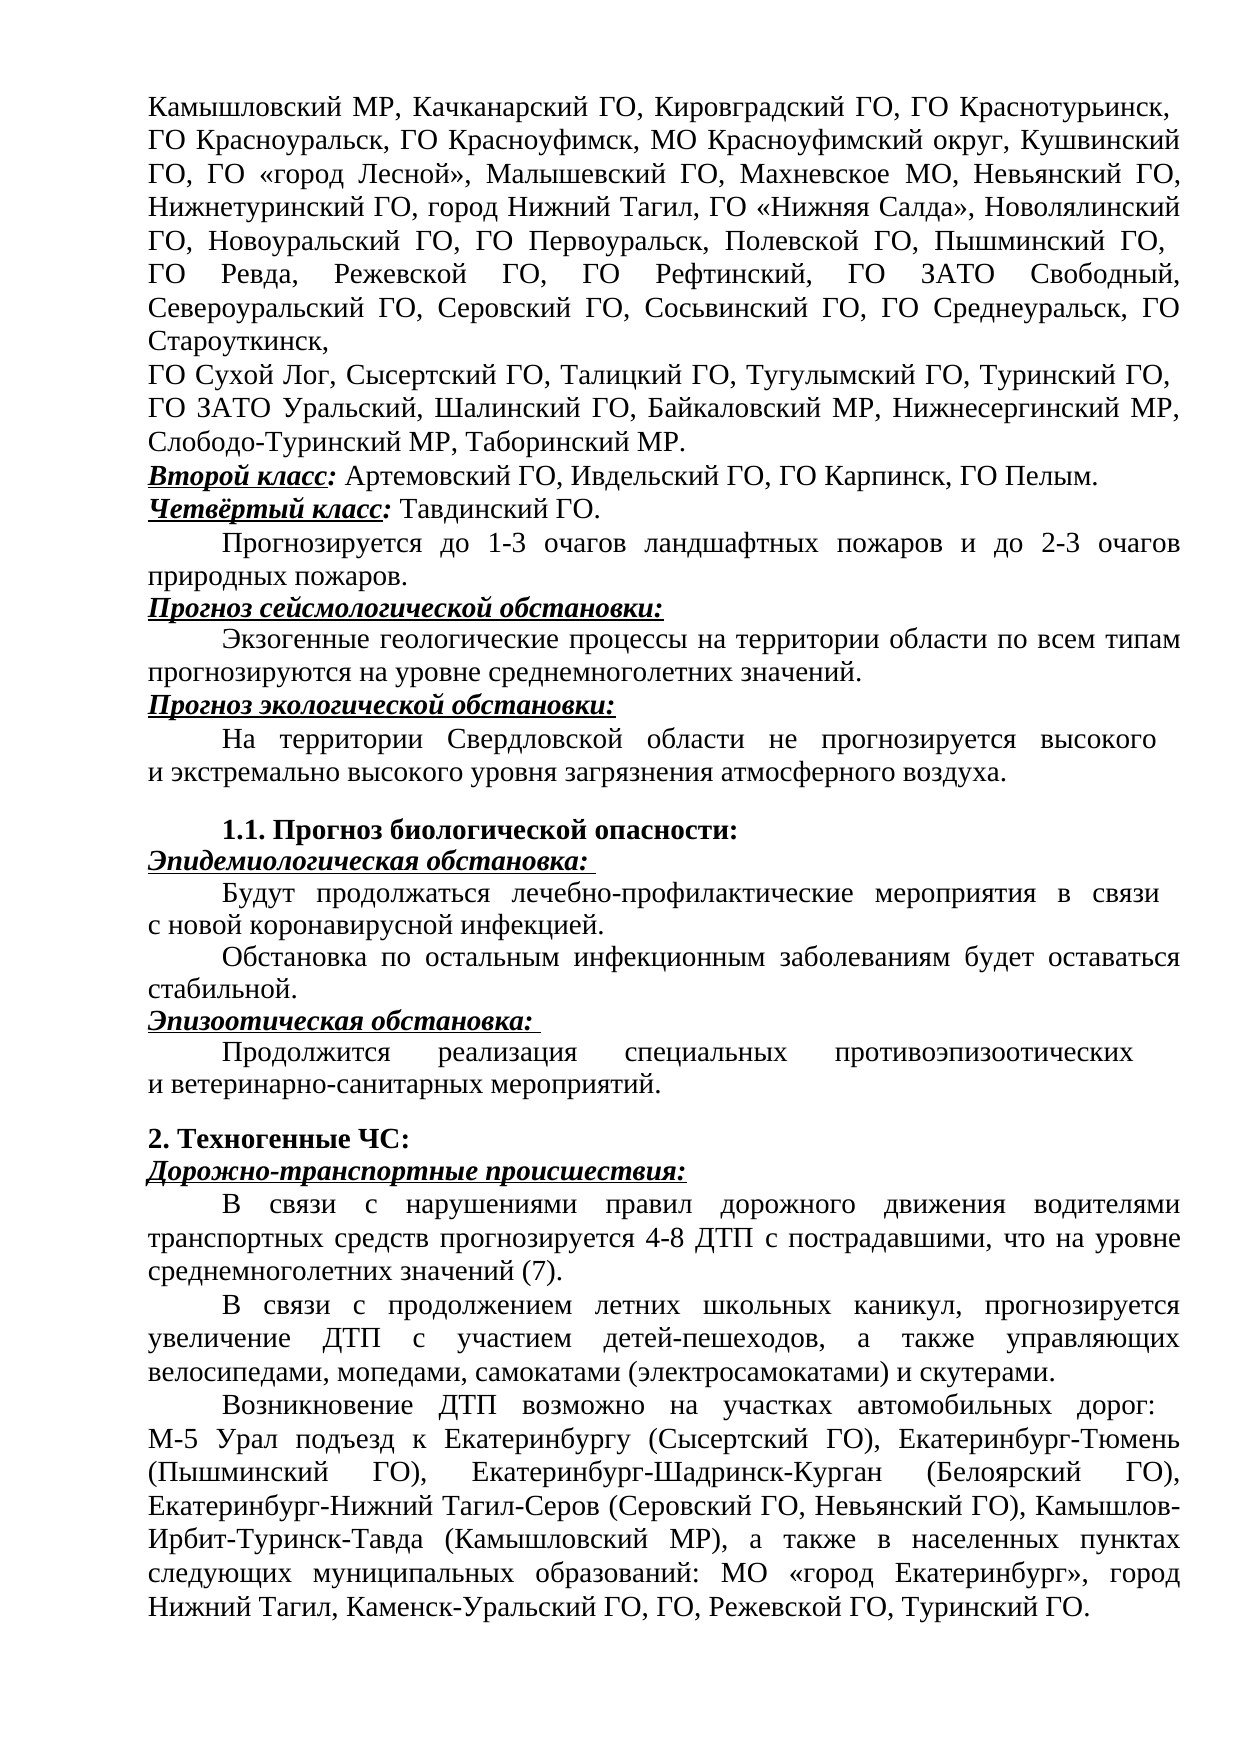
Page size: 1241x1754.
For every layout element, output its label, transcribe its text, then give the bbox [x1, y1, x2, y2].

text В связи с нарушениями правил дорожного движения водителями транспортных средств прогнозируется 4-8 ДТП с пострадавшими, что на уровне среднемноголетних значений (7). [148, 1186, 1181, 1287]
text 2. Техногенные ЧС: [148, 1123, 1181, 1154]
text Продолжится реализация специальных противоэпизоотических и ветеринарно-санитарных мероприятий. [148, 1036, 1181, 1100]
text Прогнозируется до 1-3 очагов ландшафтных пожаров и до 2-3 очагов природных пожаров. [148, 525, 1181, 592]
text Возникновение ДТП возможно на участках автомобильных дорог: М-5 Урал подъезд к Екатеринбургу (Сысертский ГО), Екатеринбург-Тюмень (Пышминский ГО), Екатеринбург-Шадринск-Курган (Белоярский ГО), Екатеринбург-Нижний Тагил-Серов (Серовский ГО, Невьянский ГО), Камышлов-Ирбит-Туринск-Тавда (Камышловский МР), а также в населенных пунктах следующих муниципальных образований: МО «город Екатеринбург», город Нижний Тагил, Каменск-Уральский ГО, ГО, Режевской ГО, Туринский ГО. [148, 1387, 1181, 1622]
text В связи с продолжением летних школьных каникул, прогнозируется увеличение ДТП с участием детей-пешеходов, а также управляющих велосипедами, мопедами, самокатами (электросамокатами) и скутерами. [148, 1287, 1181, 1387]
text Эпизоотическая обстановка: [148, 1004, 1181, 1036]
text 1.1. Прогноз биологической опасности: [148, 812, 1181, 845]
text Четвёртый класс: Тавдинский ГО. [148, 491, 1181, 525]
text Эпидемиологическая обстановка: [148, 845, 1181, 877]
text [148, 89, 1181, 458]
text Прогноз сейсмологической обстановки: [148, 592, 1181, 623]
text Обстановка по остальным инфекционным заболеваниям будет оставаться стабильной. [148, 941, 1181, 1004]
text Дорожно-транспортные происшествия: [148, 1154, 1181, 1186]
text На территории Свердловской области не прогнозируется высокого и экстремально высокого уровня загрязнения атмосферного воздуха. [148, 721, 1181, 788]
text Будут продолжаться лечебно-профилактические мероприятия в связи с новой коронавирусной инфекцией. [148, 877, 1181, 941]
text Второй класс: Артемовский ГО, Ивдельский ГО, ГО Карпинск, ГО Пелым. [148, 458, 1181, 491]
text Прогноз экологической обстановки: [148, 687, 1181, 721]
text Экзогенные геологические процессы на территории области по всем типам прогнозируются на уровне среднемноголетних значений. [148, 623, 1181, 687]
